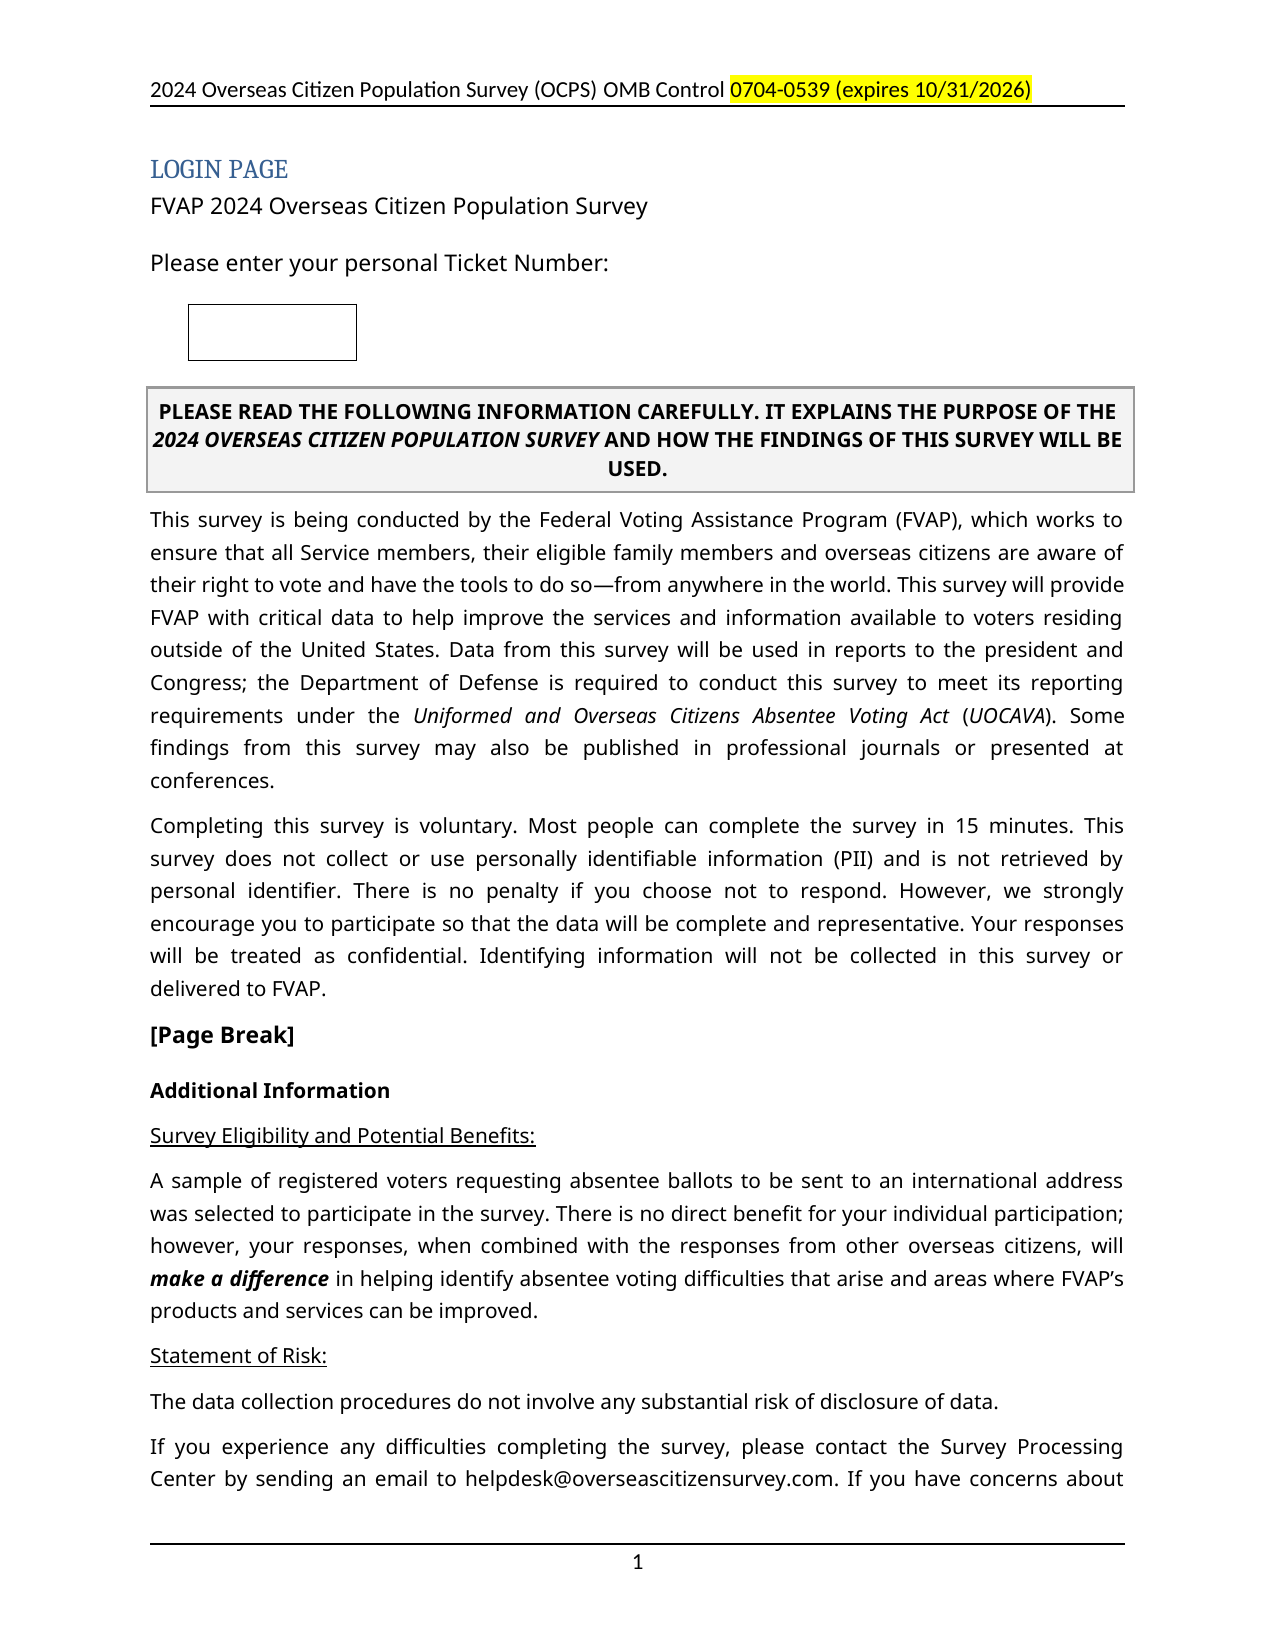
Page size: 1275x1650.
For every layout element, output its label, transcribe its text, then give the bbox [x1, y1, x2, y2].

text FVAP 2024 Overseas Citizen Population Survey [150, 190, 1125, 221]
text Please enter your personal Ticket Number: [150, 247, 1125, 278]
text A sample of registered voters requesting absentee ballots to be sent to an international address was selected to participate in the survey. There is no direct benefit for your individual participation; however, your responses, when combined with the responses from other overseas citizens, will make a difference in helping identify absentee voting difficulties that arise and areas where FVAP’s products and services can be improved. [150, 1166, 1125, 1325]
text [150, 1432, 1125, 1493]
text This survey is being conducted by the Federal Voting Assistance Program (FVAP), which works to ensure that all Service members, their eligible family members and overseas citizens are aware of their right to vote and have the tools to do so—from anywhere in the world. This survey will provide FVAP with critical data to help improve the services and information available to voters residing outside of the United States. Data from this survey will be used in reports to the president and Congress; the Department of Defense is required to conduct this survey to meet its reporting requirements under the Uniformed and Overseas Citizens Absentee Voting Act (UOCAVA). Some findings from this survey may also be published in professional journals or presented at conferences. [150, 505, 1125, 794]
text Completing this survey is voluntary. Most people can complete the survey in 15 minutes. This survey does not collect or use personally identifiable information (PII) and is not retrieved by personal identifier. There is no penalty if you choose not to respond. However, we strongly encourage you to participate so that the data will be complete and representative. Your responses will be treated as confidential. Identifying information will not be collected in this survey or delivered to FVAP. [150, 811, 1125, 1002]
text Please read the following information carefully. It explains the purpose of the 2024 Overseas Citizen Population Survey and how the findings of this survey will be used. [148, 389, 1133, 491]
text The data collection procedures do not involve any substantial risk of disclosure of data. [150, 1387, 1125, 1415]
text Survey Eligibility and Potential Benefits: [150, 1121, 1125, 1149]
text Statement of Risk: [150, 1342, 1125, 1370]
text Additional Information [150, 1076, 1125, 1104]
subtitle LOGIN PAGE [150, 154, 1125, 185]
text [Page Break] [150, 1019, 1125, 1050]
table_header [189, 305, 356, 360]
